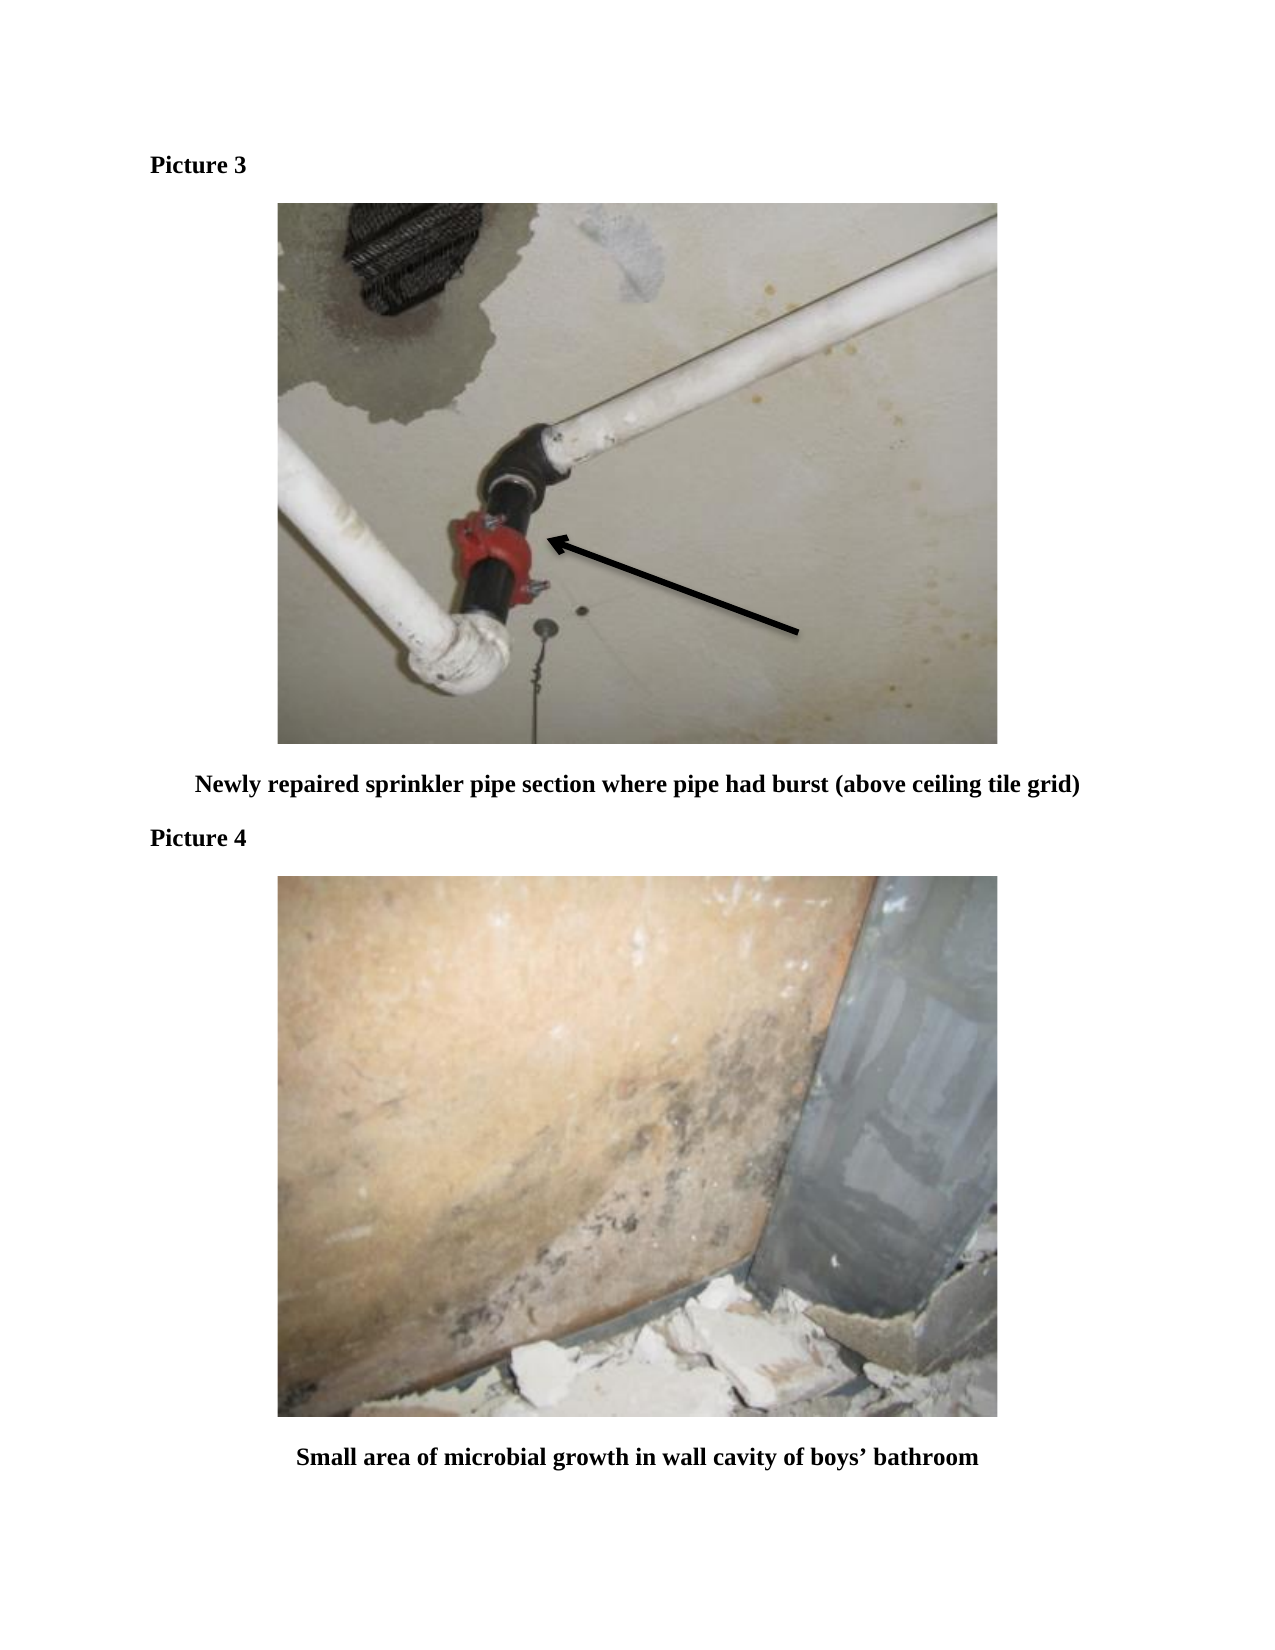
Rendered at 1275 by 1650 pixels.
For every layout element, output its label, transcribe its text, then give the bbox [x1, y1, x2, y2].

picture [277, 876, 998, 1417]
text Small area of microbial growth in wall cavity of boys’ bathroom [150, 1442, 1125, 1471]
text Picture 3 [150, 150, 1125, 179]
text Newly repaired sprinkler pipe section where pipe had burst (above ceiling tile grid) [150, 769, 1125, 798]
text Picture 4 [150, 823, 1125, 852]
picture [277, 203, 998, 744]
